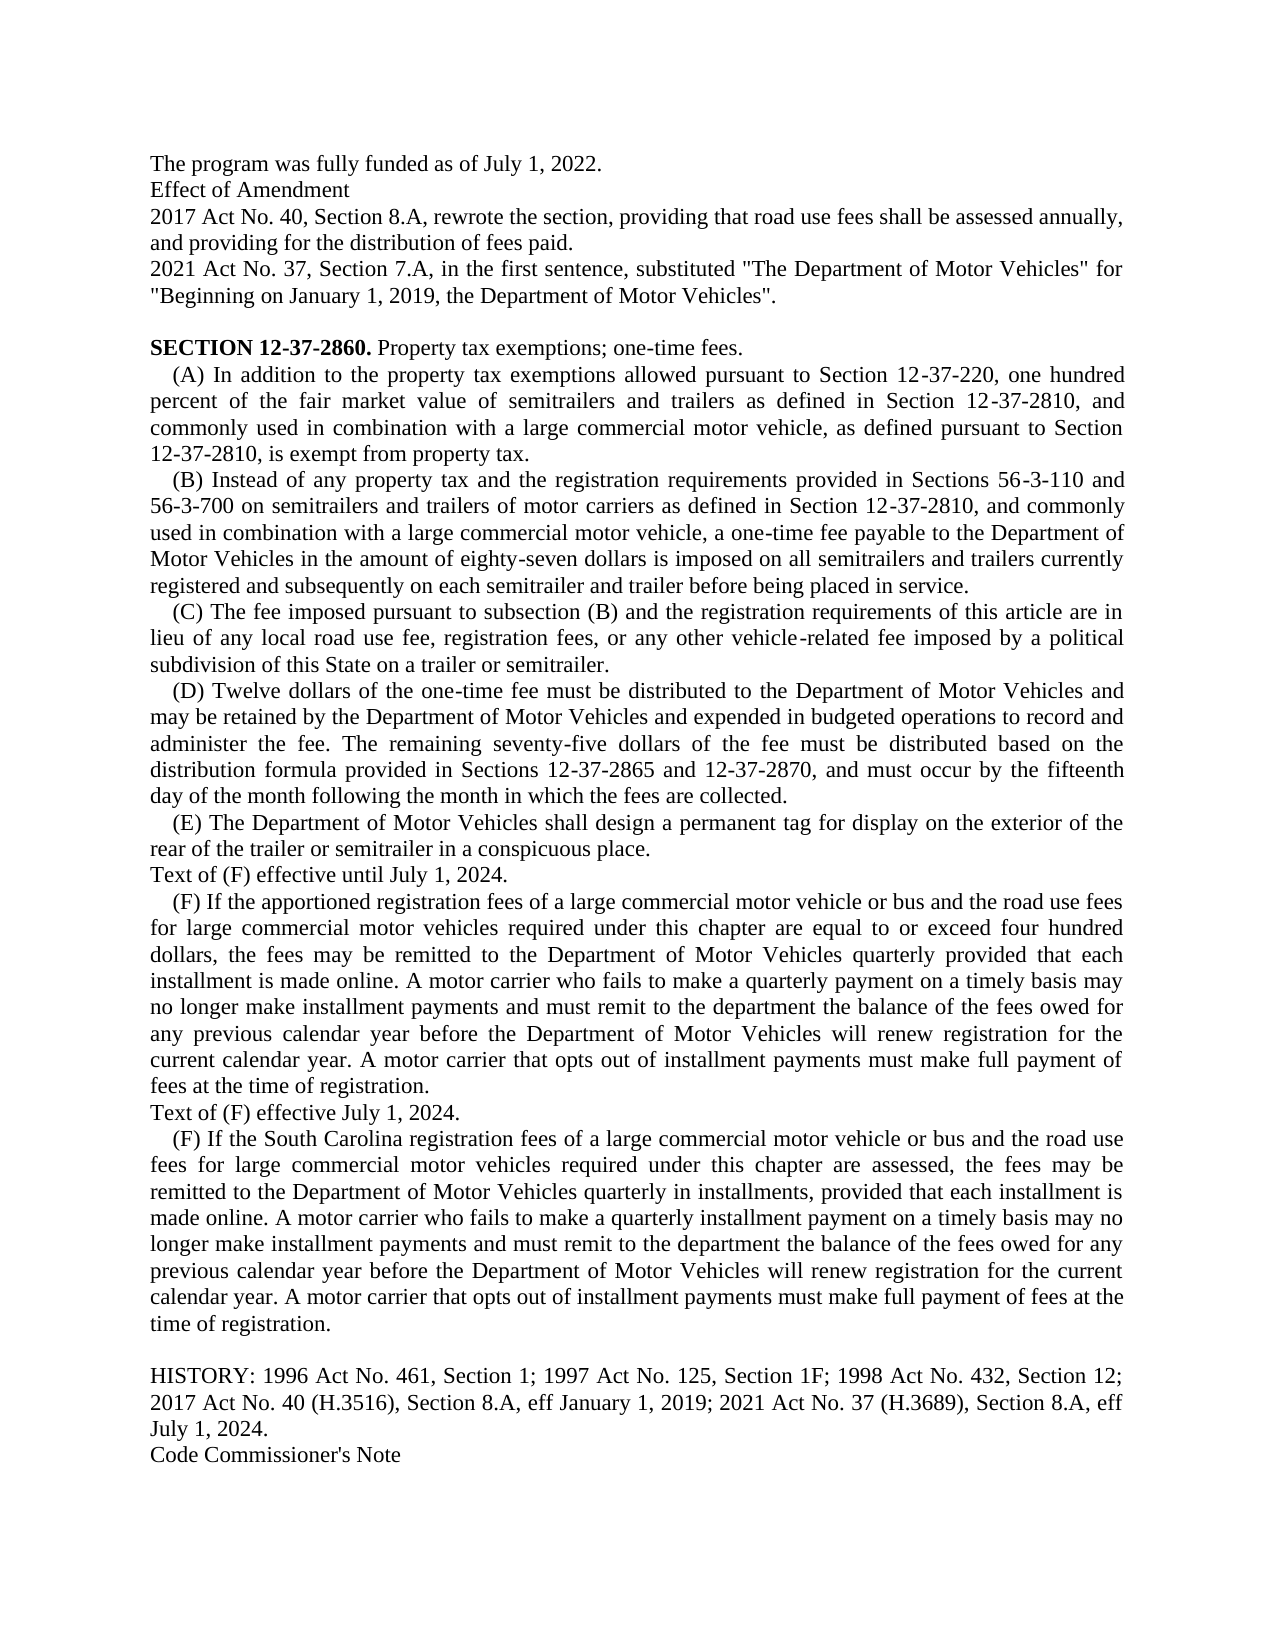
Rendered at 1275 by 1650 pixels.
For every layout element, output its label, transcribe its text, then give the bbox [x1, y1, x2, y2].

text (B) Instead of any property tax and the registration requirements provided in Sections 56-3-110 and 56-3-700 on semitrailers and trailers of motor carriers as defined in Section 12-37-2810, and commonly used in combination with a large commercial motor vehicle, a one-time fee payable to the Department of Motor Vehicles in the amount of eighty-seven dollars is imposed on all semitrailers and trailers currently registered and subsequently on each semitrailer and trailer before being placed in service. [150, 466, 1125, 598]
text (A) In addition to the property tax exemptions allowed pursuant to Section 12-37-220, one hundred percent of the fair market value of semitrailers and trailers as defined in Section 12-37-2810, and commonly used in combination with a large commercial motor vehicle, as defined pursuant to Section 12-37-2810, is exempt from property tax. [150, 361, 1125, 466]
text Text of (F) effective July 1, 2024. [150, 1099, 1125, 1125]
text 2021 Act No. 37, Section 7.A, in the first sentence, substituted "The Department of Motor Vehicles" for "Beginning on January 1, 2019, the Department of Motor Vehicles". [150, 255, 1125, 308]
text (F) If the apportioned registration fees of a large commercial motor vehicle or bus and the road use fees for large commercial motor vehicles required under this chapter are equal to or exceed four hundred dollars, the fees may be remitted to the Department of Motor Vehicles quarterly provided that each installment is made online. A motor carrier who fails to make a quarterly payment on a timely basis may no longer make installment payments and must remit to the department the balance of the fees owed for any previous calendar year before the Department of Motor Vehicles will renew registration for the current calendar year. A motor carrier that opts out of installment payments must make full payment of fees at the time of registration. [150, 888, 1125, 1099]
text (C) The fee imposed pursuant to subsection (B) and the registration requirements of this article are in lieu of any local road use fee, registration fees, or any other vehicle-related fee imposed by a political subdivision of this State on a trailer or semitrailer. [150, 598, 1125, 677]
text Effect of Amendment [150, 176, 1125, 203]
text Text of (F) effective until July 1, 2024. [150, 862, 1125, 888]
text (D) Twelve dollars of the one-time fee must be distributed to the Department of Motor Vehicles and may be retained by the Department of Motor Vehicles and expended in budgeted operations to record and administer the fee. The remaining seventy-five dollars of the fee must be distributed based on the distribution formula provided in Sections 12-37-2865 and 12-37-2870, and must occur by the fifteenth day of the month following the month in which the fees are collected. [150, 677, 1125, 809]
text HISTORY: 1996 Act No. 461, Section 1; 1997 Act No. 125, Section 1F; 1998 Act No. 432, Section 12; 2017 Act No. 40 (H.3516), Section 8.A, eff January 1, 2019; 2021 Act No. 37 (H.3689), Section 8.A, eff July 1, 2024. [150, 1362, 1125, 1441]
text 2017 Act No. 40, Section 8.A, rewrote the section, providing that road use fees shall be assessed annually, and providing for the distribution of fees paid. [150, 203, 1125, 255]
text (E) The Department of Motor Vehicles shall design a permanent tag for display on the exterior of the rear of the trailer or semitrailer in a conspicuous place. [150, 809, 1125, 862]
text Code Commissioner's Note [150, 1441, 1125, 1468]
text The program was fully funded as of July 1, 2022. [150, 150, 1125, 176]
text SECTION 12-37-2860. Property tax exemptions; one-time fees. [150, 334, 1125, 361]
text (F) If the South Carolina registration fees of a large commercial motor vehicle or bus and the road use fees for large commercial motor vehicles required under this chapter are assessed, the fees may be remitted to the Department of Motor Vehicles quarterly in installments, provided that each installment is made online. A motor carrier who fails to make a quarterly installment payment on a timely basis may no longer make installment payments and must remit to the department the balance of the fees owed for any previous calendar year before the Department of Motor Vehicles will renew registration for the current calendar year. A motor carrier that opts out of installment payments must make full payment of fees at the time of registration. [150, 1125, 1125, 1336]
